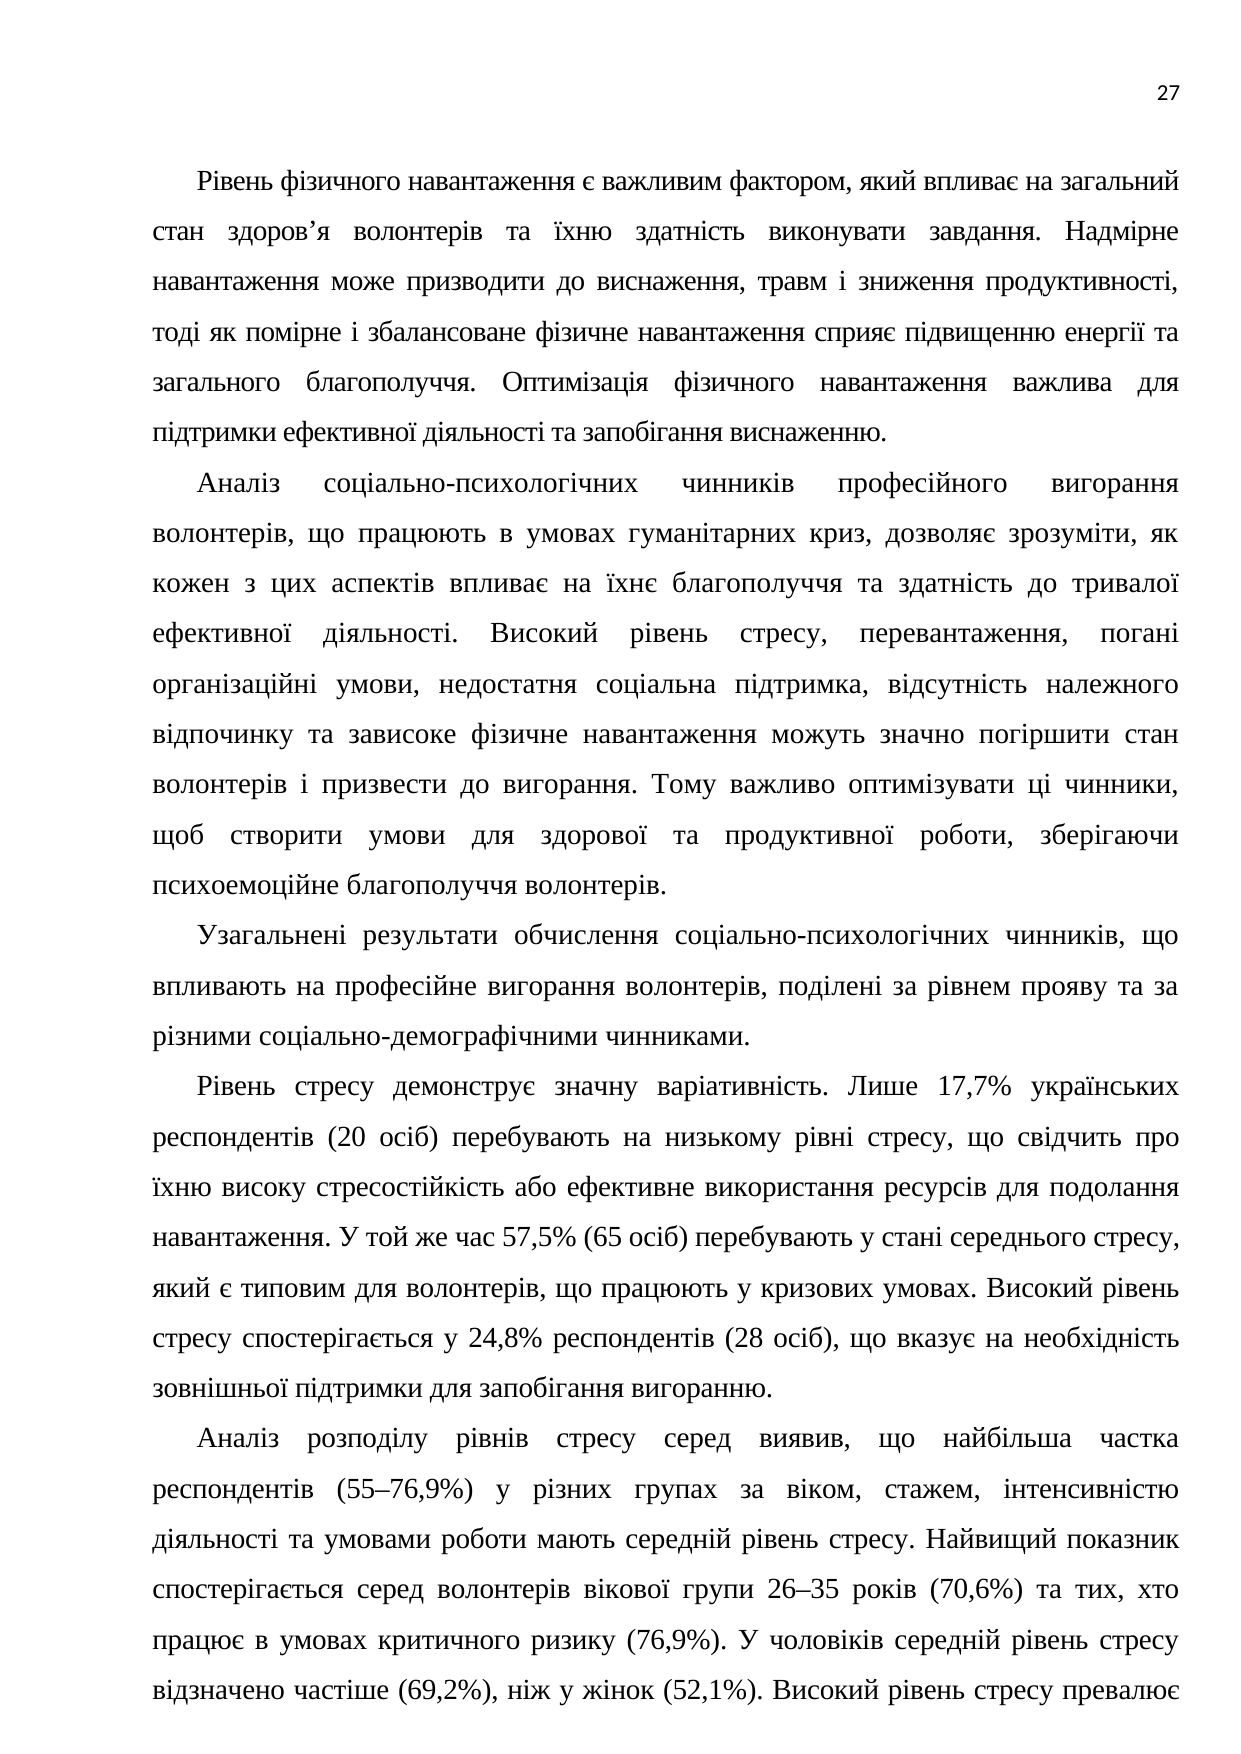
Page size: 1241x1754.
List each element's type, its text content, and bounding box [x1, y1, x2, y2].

text Рівень стресу демонструє значну варіативність. Лише 17,7% українських респондентів (20 осіб) перебувають на низькому рівні стресу, що свідчить про їхню високу стресостійкість або ефективне використання ресурсів для подолання навантаження. У той же час 57,5% (65 осіб) перебувають у стані середнього стресу, який є типовим для волонтерів, що працюють у кризових умовах. Високий рівень стресу спостерігається у 24,8% респондентів (28 осіб), що вказує на необхідність зовнішньої підтримки для запобігання вигоранню. [152, 1068, 1180, 1404]
text Узагальнені результати обчислення соціально-психологічних чинників, що впливають на професійне вигорання волонтерів, поділені за рівнем прояву та за різними соціально-демографічними чинниками. [152, 917, 1180, 1052]
list Аналіз соціально-психологічних чинників професійного вигорання волонтерів, що працюють в умовах гуманітарних криз, дозволяє зрозуміти, як кожен з цих аспектів впливає на їхнє благополуччя та здатність до тривалої ефективної діяльності. Високий рівень стресу, перевантаження, погані організаційні умови, недостатня соціальна підтримка, відсутність належного відпочинку та зависоке фізичне навантаження можуть значно погіршити стан волонтерів і призвести до вигорання. Тому важливо оптимізувати ці чинники, щоб створити умови для здорової та продуктивної роботи, зберігаючи психоемоційне благополуччя волонтерів. [152, 465, 1180, 901]
list Рівень фізичного навантаження є важливим фактором, який впливає на загальний стан здоров’я волонтерів та їхню здатність виконувати завдання. Надмірне навантаження може призводити до виснаження, травм і зниження продуктивності, тоді як помірне і збалансоване фізичне навантаження сприяє підвищенню енергії та загального благополуччя. Оптимізація фізичного навантаження важлива для підтримки ефективної діяльності та запобігання виснаженню. [152, 163, 1180, 448]
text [152, 1421, 1180, 1706]
